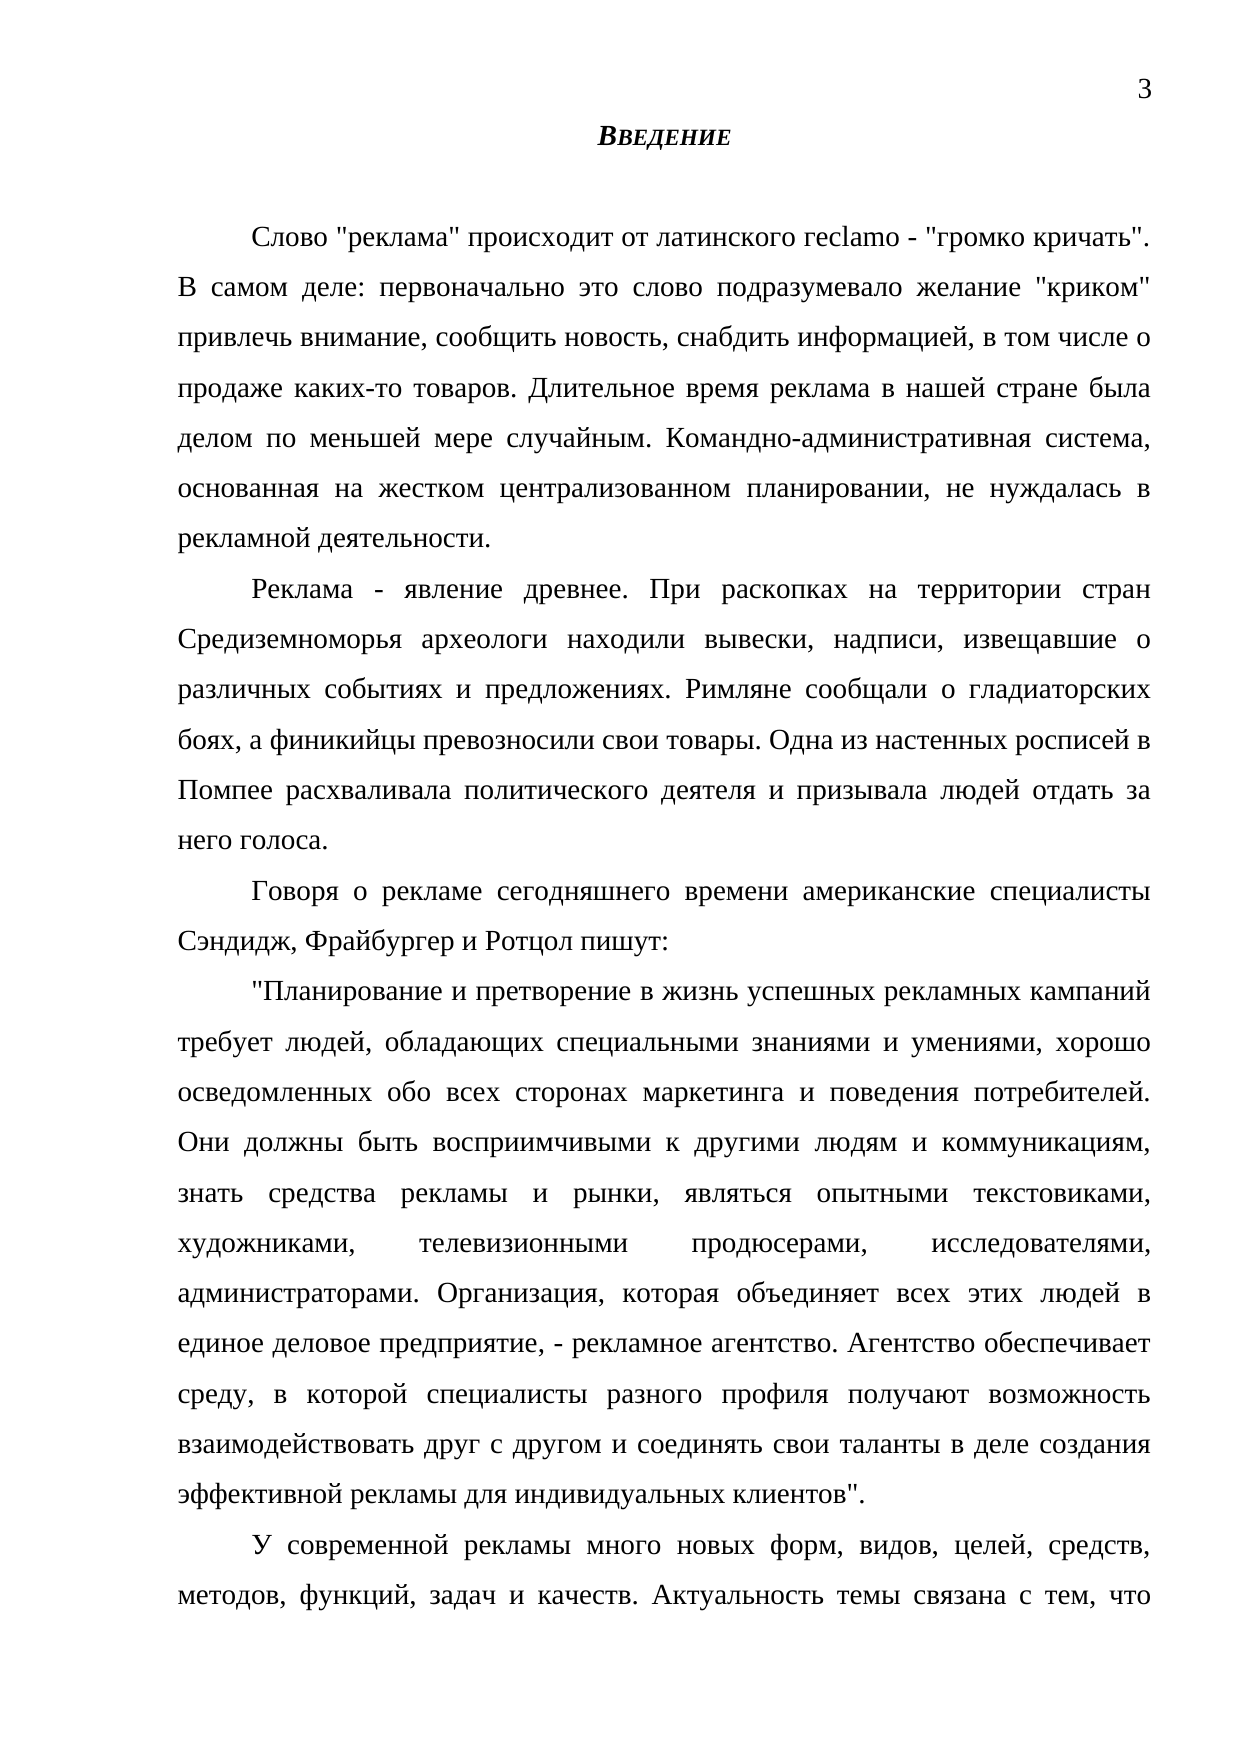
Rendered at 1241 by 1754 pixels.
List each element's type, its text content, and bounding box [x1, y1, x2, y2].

text Говоря о рекламе сегодняшнего времени американские специалисты Сэндидж, Фрайбургер и Ротцол пишут: [177, 873, 1152, 957]
text Слово "реклама" происходит от латинского гесlаmо - "громко кричать". В самом деле: первоначально это слово подразумевало желание "криком" привлечь внимание, сообщить новость, снабдить информацией, в том числе о продаже каких-то товаров. Длительное время реклама в нашей стране была делом по меньшей мере случайным. Командно-административная система, основанная на жестком централизованном планировании, не нуждалась в рекламной деятельности. [177, 219, 1152, 554]
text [177, 1527, 1152, 1611]
text Реклама - явление древнее. При раскопках на территории стран Средиземноморья археологи находили вывески, надписи, извещавшие о различных событиях и предложениях. Римляне сообщали о гладиаторских боях, а финикийцы превозносили свои товары. Одна из настенных росписей в Помпее расхваливала политического деятеля и призывала людей отдать за него голоса. [177, 571, 1152, 856]
subtitle Введение [177, 118, 1152, 152]
text "Планирование и претворение в жизнь успешных рекламных кампаний требует людей, обладающих специальными знаниями и умениями, хорошо осведомленных обо всех сторонах маркетинга и поведения потребителей. Они должны быть восприимчивыми к другими людям и коммуникациям, знать средства рекламы и рынки, являться опытными текстовиками, художниками, телевизионными продюсерами, исследователями, администраторами. Организация, которая объединяет всех этих людей в единое деловое предприятие, - рекламное агентство. Агентство обеспечивает среду, в которой специалисты разного профиля получают возможность взаимодействовать друг с другом и соединять свои таланты в деле создания эффективной рекламы для индивидуальных клиентов". [177, 973, 1152, 1510]
